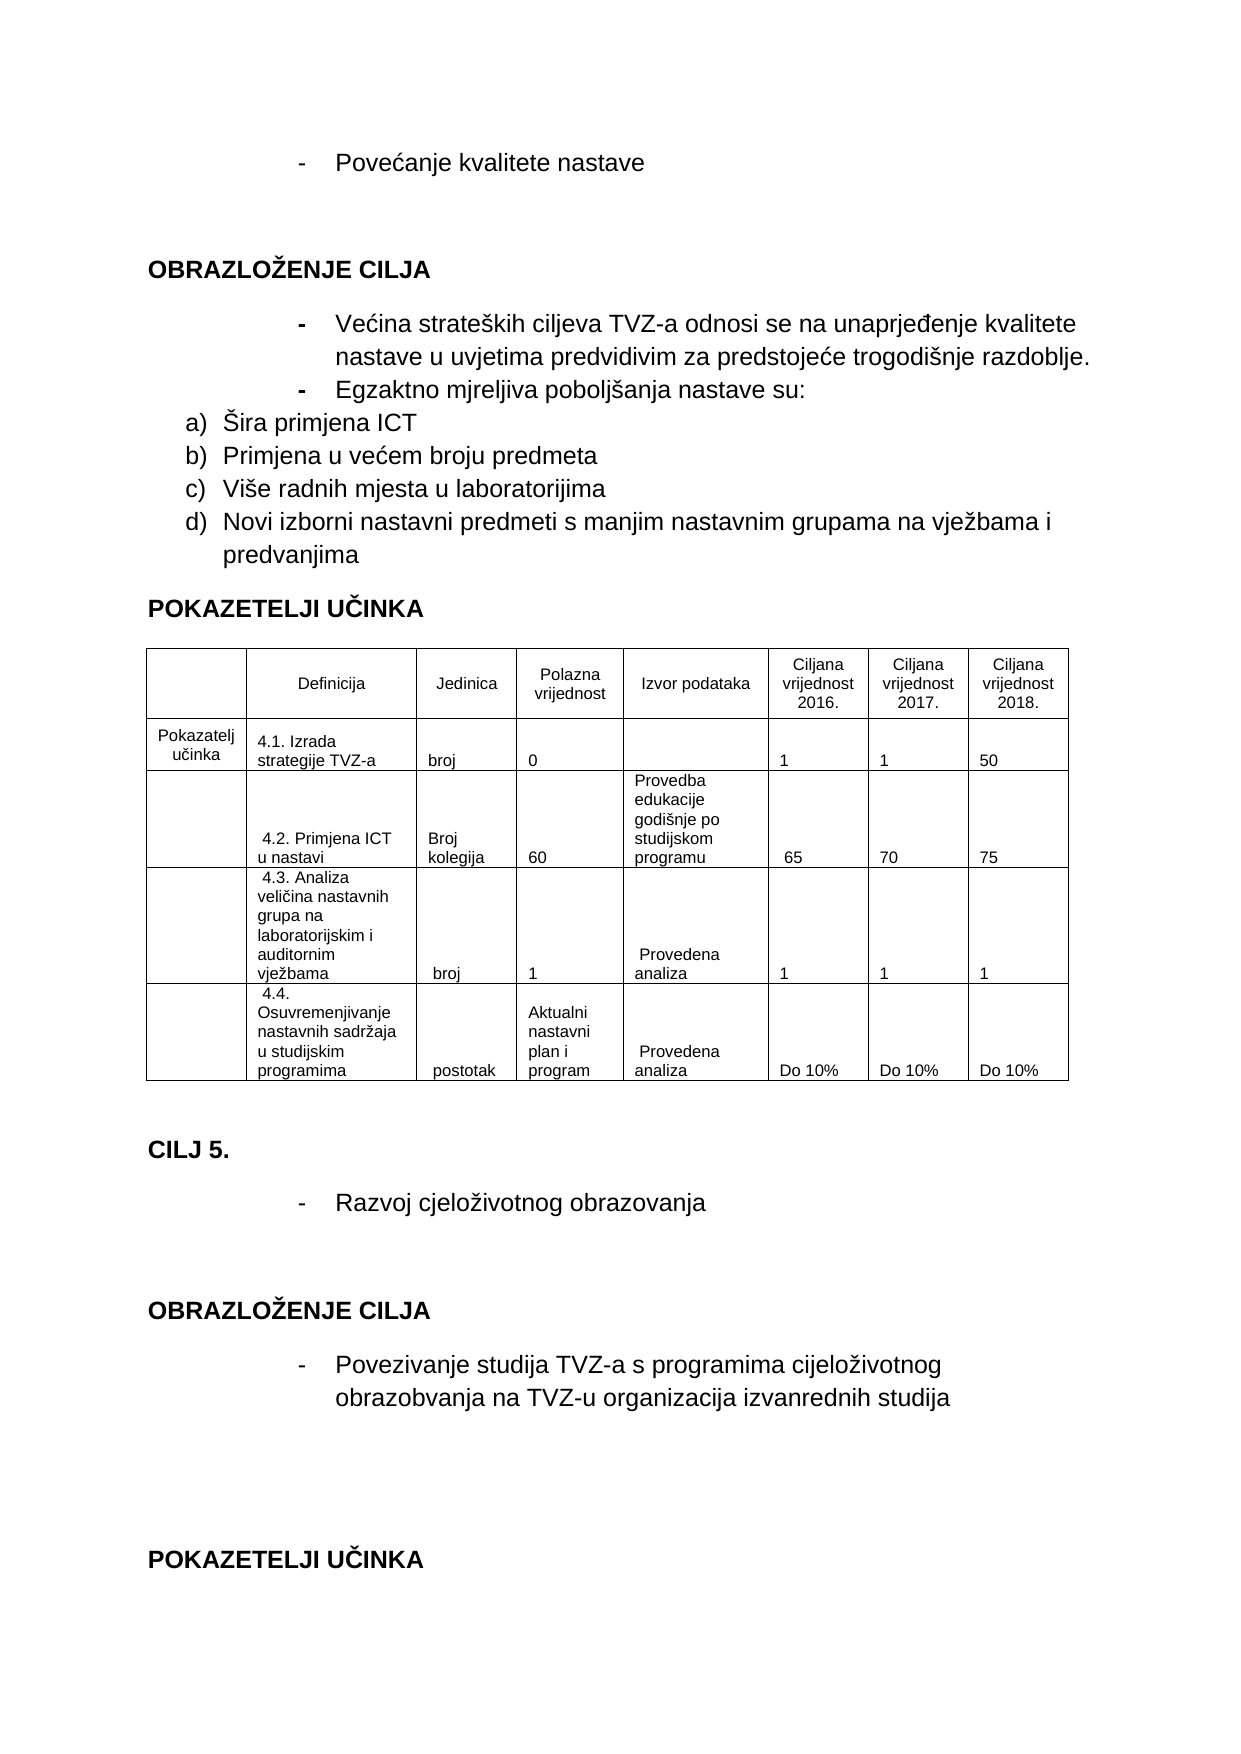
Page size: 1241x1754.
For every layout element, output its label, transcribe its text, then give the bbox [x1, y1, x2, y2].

table_cell [147, 868, 246, 983]
table_cell 4.1. Izrada strategije TVZ-a [247, 719, 416, 770]
table_cell 70 [869, 771, 968, 867]
list Šira primjena ICT [185, 408, 1093, 437]
table_cell 50 [969, 719, 1068, 770]
table_cell 4.3. Analiza veličina nastavnih grupa na laboratorijskim i auditornim vježbama [247, 868, 416, 983]
table_header Definicija [247, 649, 416, 718]
table_cell Do 10% [969, 984, 1068, 1080]
table_cell Broj kolegija [417, 771, 516, 867]
table_cell Pokazatelj učinka [147, 719, 246, 770]
list Povećanje kvalitete nastave [298, 148, 1093, 176]
table_cell broj [417, 868, 516, 983]
text CILJ 5. [148, 1134, 1093, 1163]
table_cell 60 [517, 771, 623, 867]
table_cell 1 [769, 868, 868, 983]
table_header [147, 649, 246, 718]
table_cell Provedena analiza [624, 868, 768, 983]
table_header Ciljana vrijednost 2017. [869, 649, 968, 718]
list Primjena u većem broju predmeta [185, 441, 1093, 470]
table_cell 65 [769, 771, 868, 867]
table_cell 0 [517, 719, 623, 770]
table_cell postotak [417, 984, 516, 1080]
table_header Jedinica [417, 649, 516, 718]
table_header Polazna vrijednost [517, 649, 623, 718]
list Razvoj cjeloživotnog obrazovanja [298, 1188, 1093, 1217]
table_cell broj [417, 719, 516, 770]
text POKAZETELJI UČINKA [148, 1544, 1093, 1573]
list Više radnih mjesta u laboratorijima [185, 474, 1093, 503]
list Većina strateških ciljeva TVZ-a odnosi se na unaprjeđenje kvalitete nastave u uvjetima predvidivim za predstojeće trogodišnje razdoblje. [298, 309, 1093, 371]
table_cell Aktualni nastavni plan i program [517, 984, 623, 1080]
table_header Ciljana vrijednost 2016. [769, 649, 868, 718]
text POKAZETELJI UČINKA [148, 594, 1093, 623]
table_cell 1 [969, 868, 1068, 983]
table_cell Provedba edukacije godišnje po studijskom programu [624, 771, 768, 867]
table_cell Provedena analiza [624, 984, 768, 1080]
table_cell 4.4. Osuvremenjivanje nastavnih sadržaja u studijskim programima [247, 984, 416, 1080]
table_cell 1 [769, 719, 868, 770]
table_cell 1 [517, 868, 623, 983]
table_cell [147, 984, 246, 1080]
text OBRAZLOŽENJE CILJA [148, 255, 1093, 284]
text OBRAZLOŽENJE CILJA [148, 1296, 1093, 1325]
list Egzaktno mjreljiva poboljšanja nastave su: [298, 375, 1093, 404]
table_cell Do 10% [869, 984, 968, 1080]
table_header Ciljana vrijednost 2018. [969, 649, 1068, 718]
table_cell 4.2. Primjena ICT u nastavi [247, 771, 416, 867]
table_header Izvor podataka [624, 649, 768, 718]
table_cell 1 [869, 868, 968, 983]
list Povezivanje studija TVZ-a s programima cijeloživotnog obrazobvanja na TVZ-u organizacija izvanrednih studija [298, 1350, 1093, 1412]
table_cell Do 10% [769, 984, 868, 1080]
table_cell [624, 719, 768, 770]
table_cell 75 [969, 771, 1068, 867]
table_cell 1 [869, 719, 968, 770]
list Novi izborni nastavni predmeti s manjim nastavnim grupama na vježbama i predvanjima [185, 507, 1093, 569]
table_cell [147, 771, 246, 867]
